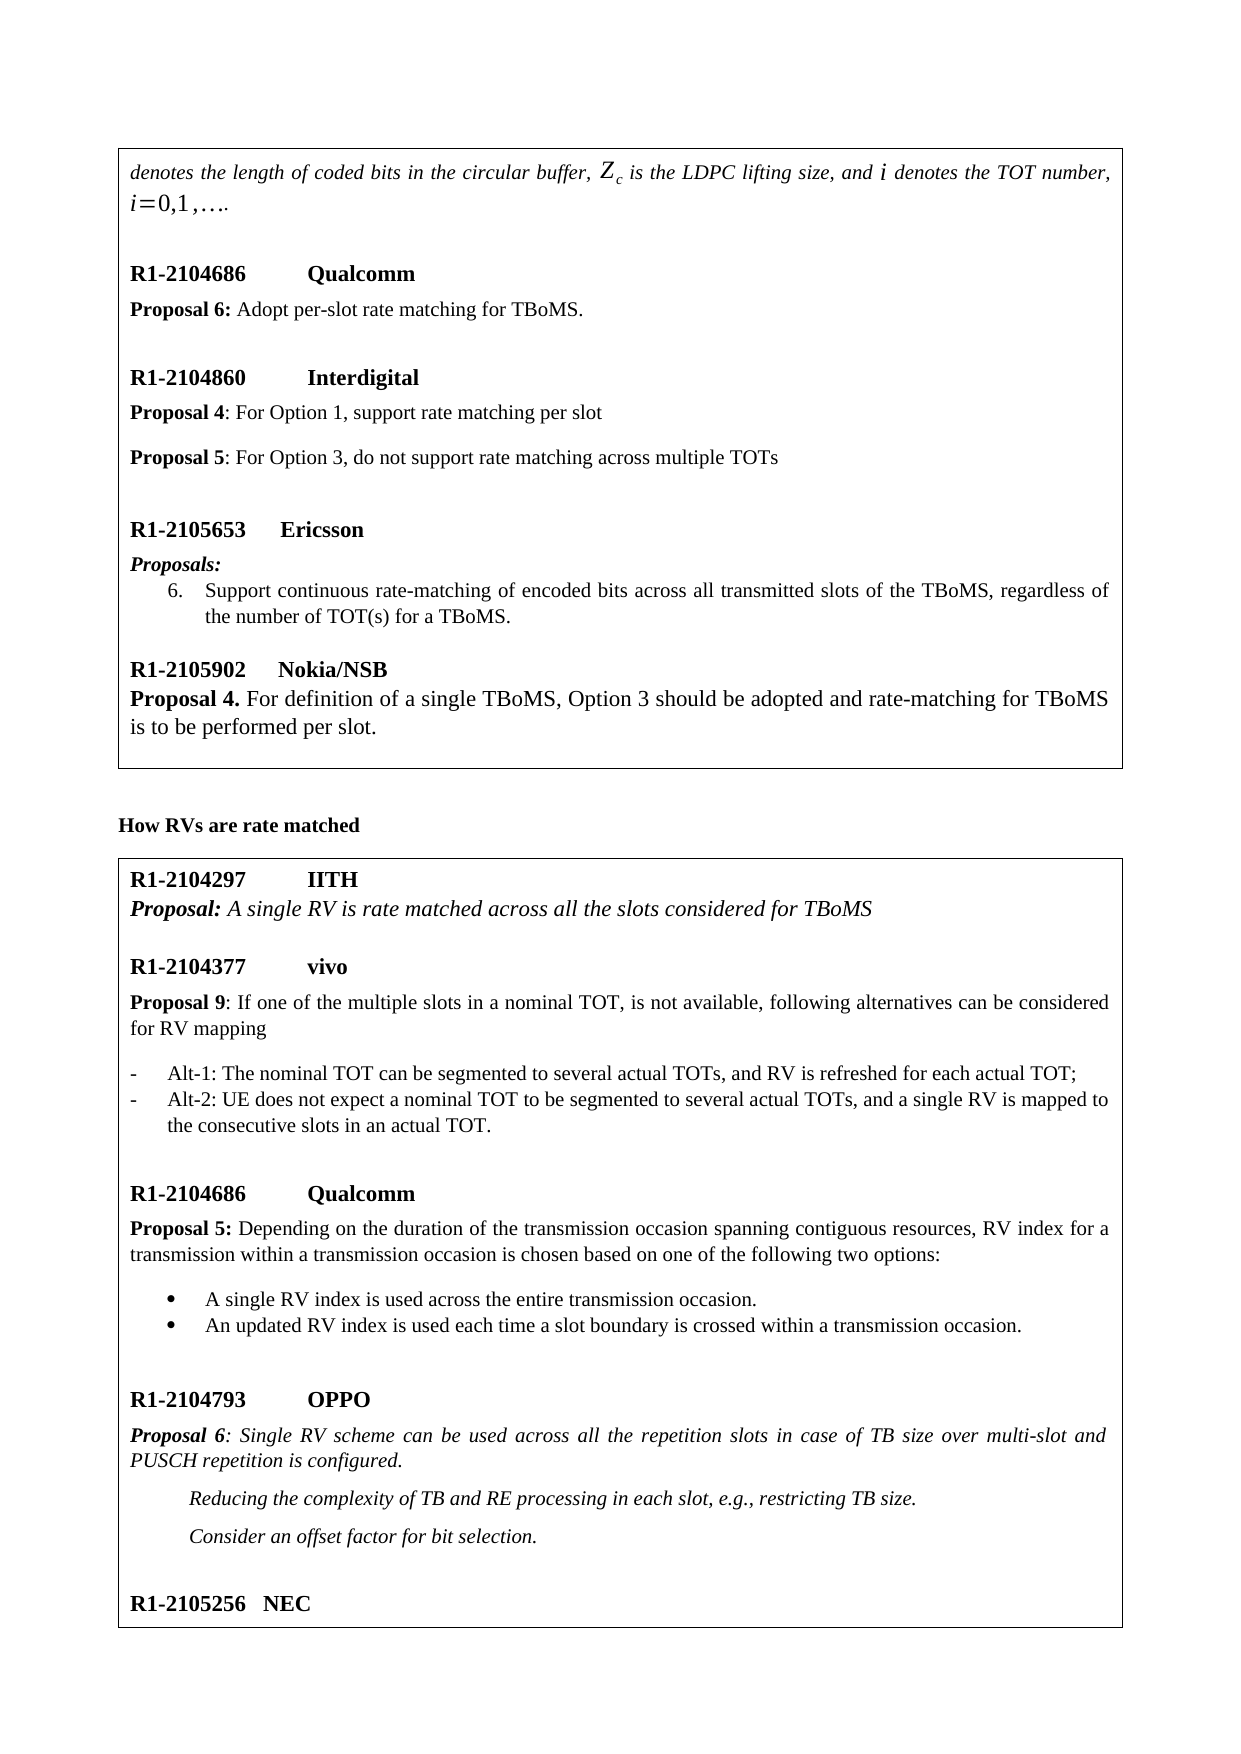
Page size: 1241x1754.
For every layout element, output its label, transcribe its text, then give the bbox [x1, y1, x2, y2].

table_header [119, 149, 1122, 767]
text How RVs are rate matched [118, 813, 1122, 837]
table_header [119, 859, 1122, 1627]
